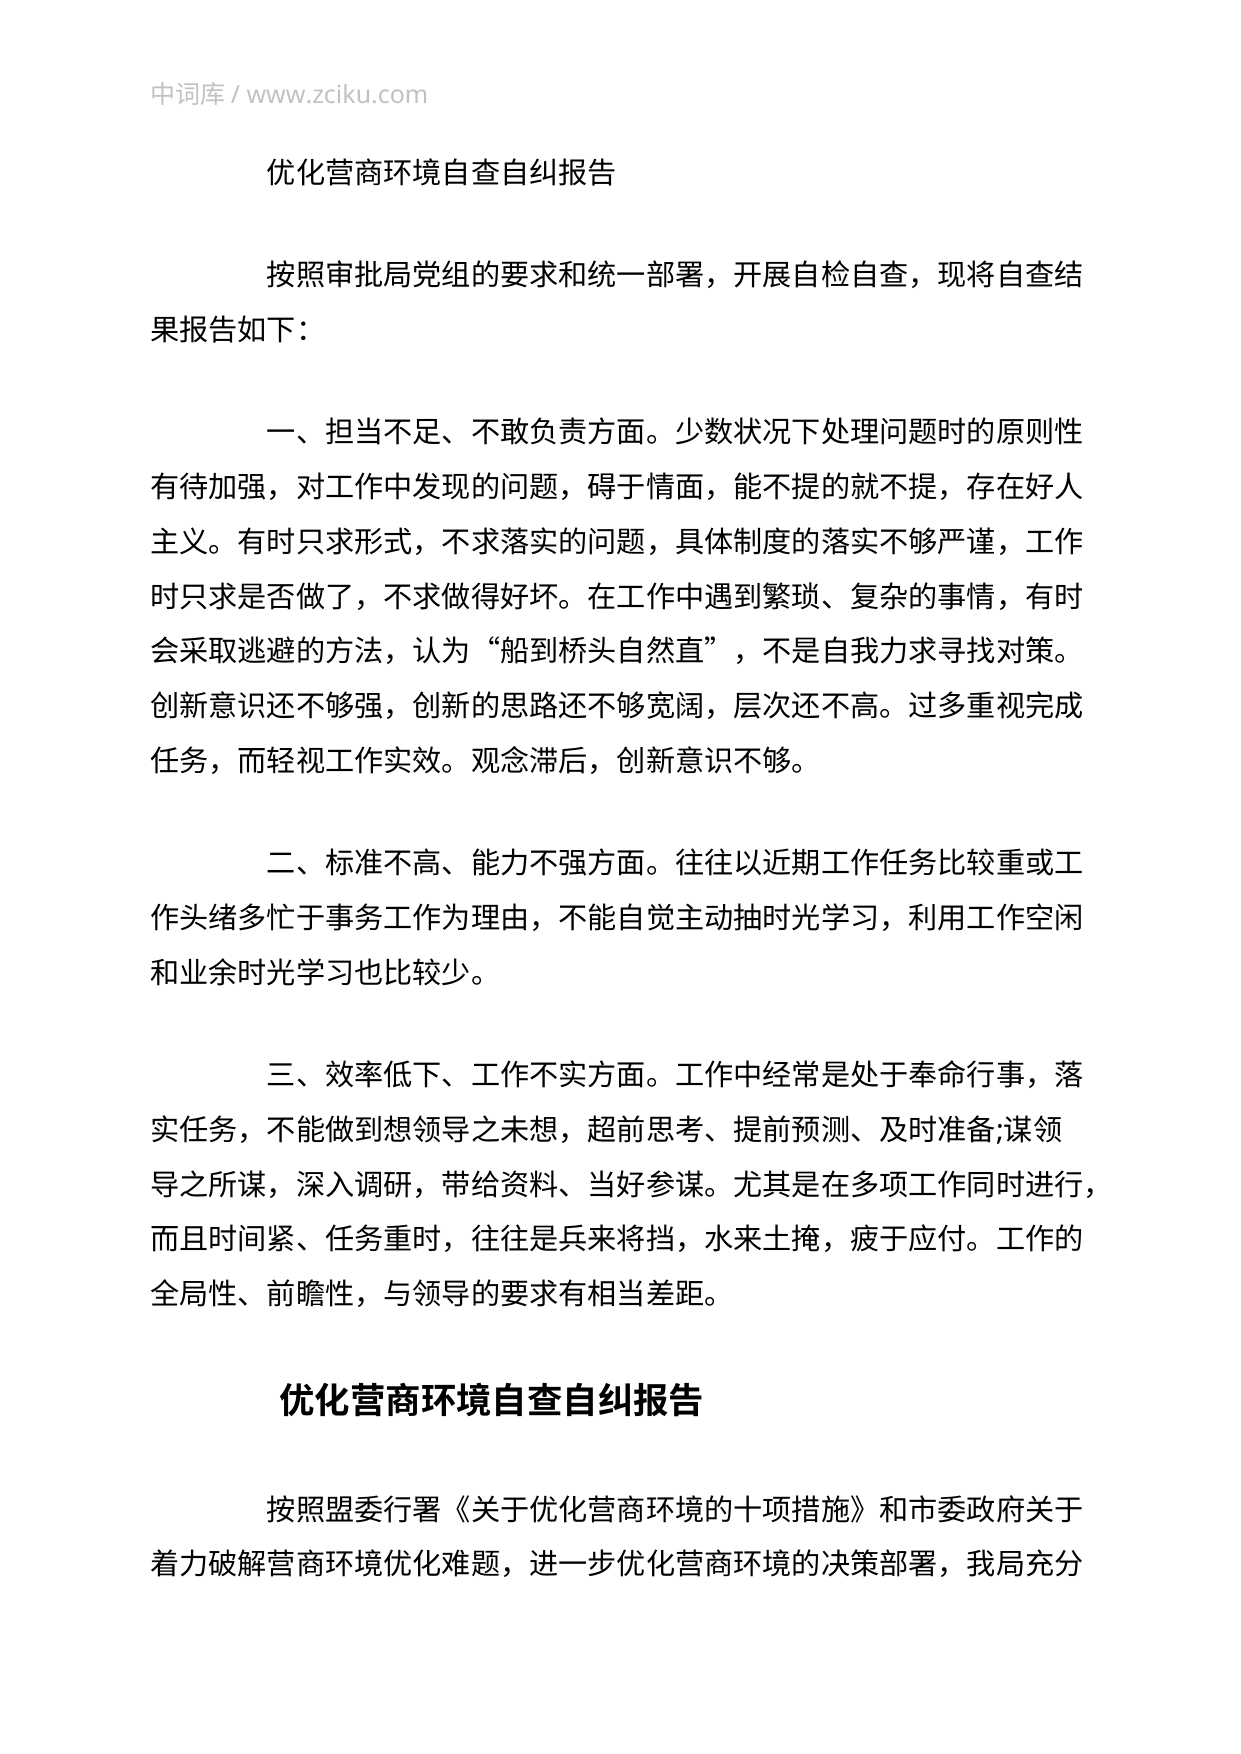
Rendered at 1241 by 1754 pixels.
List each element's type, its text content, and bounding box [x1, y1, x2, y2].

text 优化营商环境自查自纠报告 [150, 1373, 1090, 1424]
text 按照审批局党组的要求和统一部署，开展自检自查，现将自查结果报告如下： [150, 252, 1090, 349]
text 优化营商环境自查自纠报告 [150, 150, 1090, 192]
text 二、标准不高、能力不强方面。往往以近期工作任务比较重或工作头绪多忙于事务工作为理由，不能自觉主动抽时光学习，利用工作空闲和业余时光学习也比较少。 [150, 839, 1090, 992]
text 一、担当不足、不敢负责方面。少数状况下处理问题时的原则性有待加强，对工作中发现的问题，碍于情面，能不提的就不提，存在好人主义。有时只求形式，不求落实的问题，具体制度的落实不够严谨，工作时只求是否做了，不求做得好坏。在工作中遇到繁琐、复杂的事情，有时会采取逃避的方法，认为“船到桥头自然直”，不是自我力求寻找对策。创新意识还不够强，创新的思路还不够宽阔，层次还不高。过多重视完成任务，而轻视工作实效。观念滞后，创新意识不够。 [150, 408, 1090, 780]
text 三、效率低下、工作不实方面。工作中经常是处于奉命行事，落实任务，不能做到想领导之未想，超前思考、提前预测、及时准备;谋领导之所谋，深入调研，带给资料、当好参谋。尤其是在多项工作同时进行，而且时间紧、任务重时，往往是兵来将挡，水来土掩，疲于应付。工作的全局性、前瞻性，与领导的要求有相当差距。 [150, 1051, 1090, 1313]
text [150, 1486, 1090, 1583]
